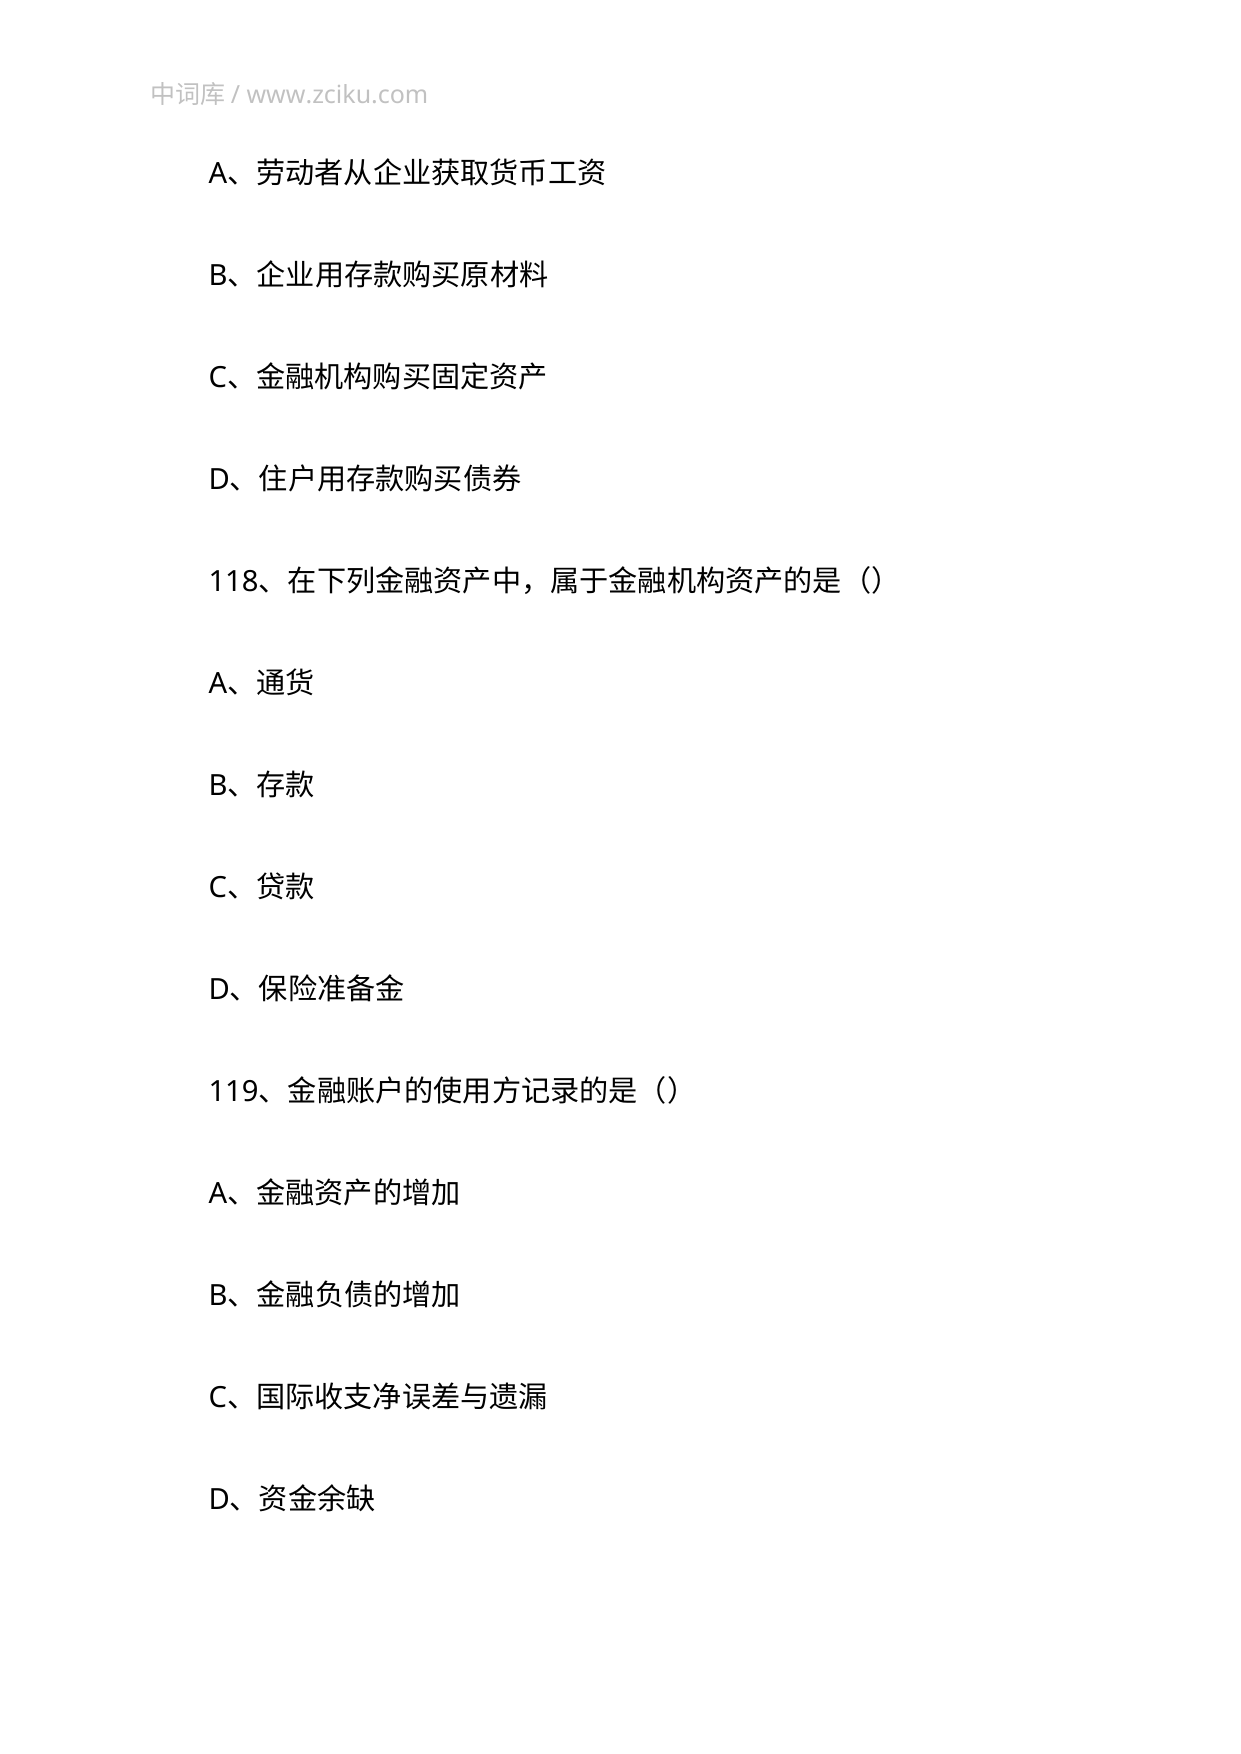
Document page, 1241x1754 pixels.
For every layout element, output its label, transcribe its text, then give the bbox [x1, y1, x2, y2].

text D、保险准备金 [150, 966, 1090, 1008]
text B、金融负债的增加 [150, 1272, 1090, 1314]
text C、国际收支净误差与遗漏 [150, 1374, 1090, 1416]
text A、劳动者从企业获取货币工资 [150, 150, 1090, 192]
text B、企业用存款购买原材料 [150, 252, 1090, 294]
text D、住户用存款购买债券 [150, 456, 1090, 498]
text D、资金余缺 [150, 1476, 1090, 1518]
text 119、金融账户的使用方记录的是（） [150, 1068, 1090, 1110]
text B、存款 [150, 762, 1090, 804]
text 118、在下列金融资产中，属于金融机构资产的是（） [150, 558, 1090, 600]
text C、贷款 [150, 864, 1090, 906]
text A、通货 [150, 660, 1090, 702]
text A、金融资产的增加 [150, 1170, 1090, 1212]
text C、金融机构购买固定资产 [150, 354, 1090, 396]
